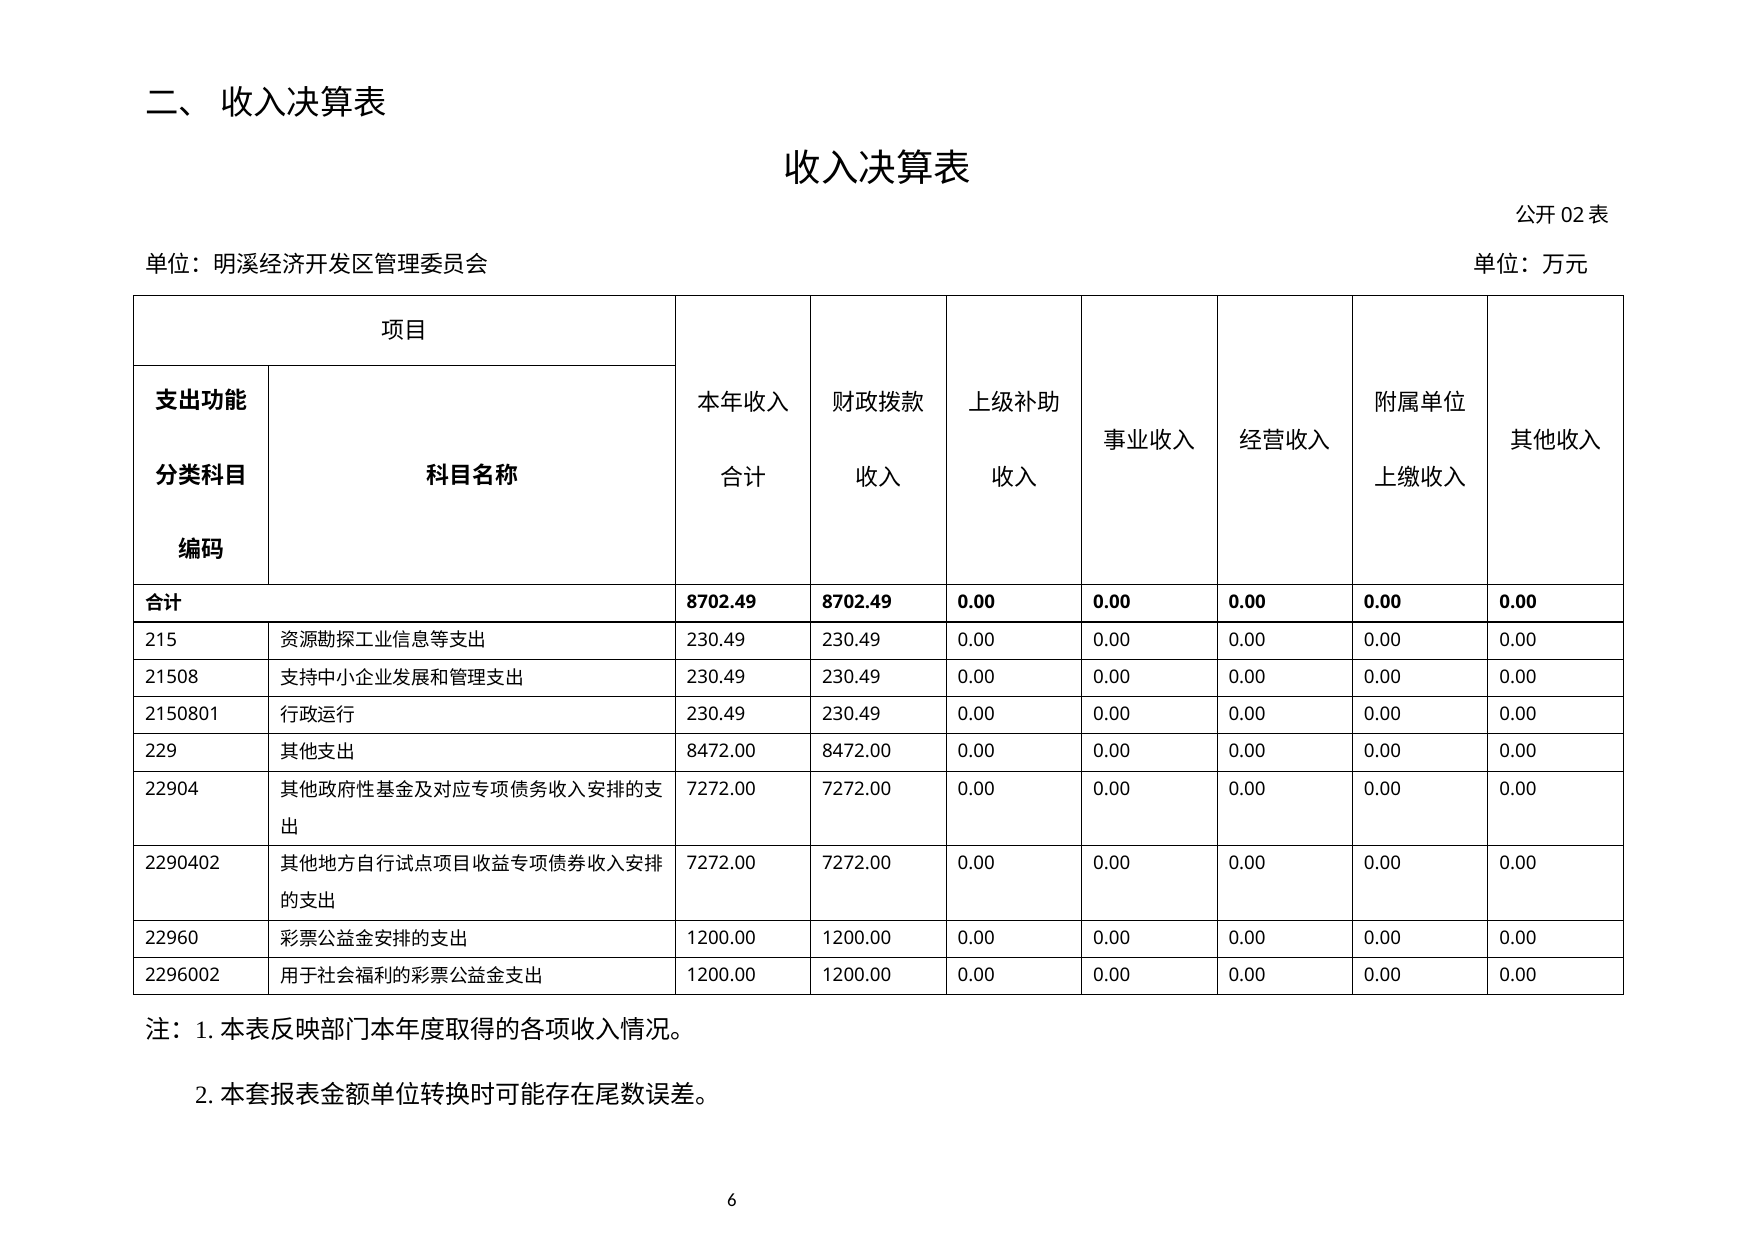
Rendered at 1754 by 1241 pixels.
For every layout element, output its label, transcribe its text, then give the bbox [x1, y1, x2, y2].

table_cell 0.00 [1218, 697, 1352, 733]
table_cell 2150801 [134, 697, 268, 733]
table_cell 0.00 [947, 697, 1081, 733]
table_cell 0.00 [1488, 660, 1623, 696]
table_cell 0.00 [1488, 585, 1623, 621]
table_cell 0.00 [947, 660, 1081, 696]
table_cell 230.49 [811, 623, 946, 659]
table_cell 资源勘探工业信息等支出 [269, 623, 675, 659]
table_cell 8702.49 [811, 585, 946, 621]
table_header 项目 [134, 296, 675, 365]
text 2. 本套报表金额单位转换时可能存在尾数误差。 [145, 1060, 1609, 1125]
table_cell 0.00 [1488, 772, 1623, 845]
table_cell 1200.00 [676, 921, 810, 957]
table_cell 支持中小企业发展和管理支出 [269, 660, 675, 696]
table_cell 0.00 [1488, 734, 1623, 771]
table_cell 其他政府性基金及对应专项债务收入安排的支出 [269, 772, 675, 845]
table_cell 其他地方自行试点项目收益专项债券收入安排的支出 [269, 846, 675, 920]
table_cell 1200.00 [811, 921, 946, 957]
table_cell 8702.49 [676, 585, 810, 621]
table_cell 0.00 [1353, 734, 1487, 771]
table_cell 0.00 [1082, 734, 1217, 771]
table_cell 0.00 [1488, 697, 1623, 733]
table_cell 7272.00 [676, 772, 810, 845]
table_cell 合计 [134, 585, 675, 621]
table_cell 彩票公益金安排的支出 [269, 921, 675, 957]
table_cell 21508 [134, 660, 268, 696]
table_header 经营收入 [1218, 296, 1352, 584]
table_header 财政拨款收入 [811, 296, 946, 584]
table_cell 8472.00 [811, 734, 946, 771]
table_cell 0.00 [947, 772, 1081, 845]
table_cell 0.00 [947, 958, 1081, 994]
table_cell 行政运行 [269, 697, 675, 733]
table_cell 229 [134, 734, 268, 771]
table_cell 0.00 [947, 734, 1081, 771]
table_cell 0.00 [947, 921, 1081, 957]
table_cell 1200.00 [811, 958, 946, 994]
table_cell 0.00 [1353, 623, 1487, 659]
table_header 上级补助收入 [947, 296, 1081, 584]
table_cell 0.00 [1082, 623, 1217, 659]
subtitle 收入决算表 [145, 68, 1609, 133]
text 收入决算表 [145, 133, 1609, 198]
table_cell 用于社会福利的彩票公益金支出 [269, 958, 675, 994]
table_cell 2296002 [134, 958, 268, 994]
table_cell 科目名称 [269, 366, 675, 584]
table_cell 0.00 [1082, 585, 1217, 621]
table_cell 0.00 [1218, 921, 1352, 957]
table_cell 7272.00 [811, 772, 946, 845]
table_cell 7272.00 [676, 846, 810, 920]
table_cell 0.00 [1218, 623, 1352, 659]
table_cell 1200.00 [676, 958, 810, 994]
table_cell 7272.00 [811, 846, 946, 920]
table_cell 0.00 [1218, 772, 1352, 845]
table_cell 230.49 [811, 660, 946, 696]
table_cell 0.00 [1218, 734, 1352, 771]
table_cell 0.00 [947, 846, 1081, 920]
text 公开02表 [145, 198, 1609, 230]
table_cell 0.00 [1488, 846, 1623, 920]
table_cell 22904 [134, 772, 268, 845]
table_cell 0.00 [1218, 585, 1352, 621]
table_cell 230.49 [811, 697, 946, 733]
table_cell 0.00 [1218, 660, 1352, 696]
table_cell 215 [134, 623, 268, 659]
table_cell 0.00 [1353, 585, 1487, 621]
table_cell 0.00 [1218, 958, 1352, 994]
table_cell 0.00 [1353, 772, 1487, 845]
text 注：1. 本表反映部门本年度取得的各项收入情况。 [145, 995, 1609, 1060]
table_cell 0.00 [1353, 958, 1487, 994]
table_cell 0.00 [1488, 958, 1623, 994]
table_cell 0.00 [1353, 660, 1487, 696]
table_cell 支出功能分类科目编码 [134, 366, 268, 584]
table_cell 0.00 [947, 585, 1081, 621]
table_cell 0.00 [1082, 697, 1217, 733]
table_cell 0.00 [1082, 958, 1217, 994]
table_cell 22960 [134, 921, 268, 957]
table_cell 其他支出 [269, 734, 675, 771]
table_cell 8472.00 [676, 734, 810, 771]
table_cell 230.49 [676, 697, 810, 733]
table_cell 230.49 [676, 660, 810, 696]
table_cell 0.00 [1082, 846, 1217, 920]
table_cell 0.00 [947, 623, 1081, 659]
table_cell 230.49 [676, 623, 810, 659]
table_cell 0.00 [1353, 921, 1487, 957]
table_header 附属单位上缴收入 [1353, 296, 1487, 584]
table_cell 0.00 [1082, 772, 1217, 845]
table_cell 0.00 [1082, 660, 1217, 696]
table_header 本年收入合计 [676, 296, 810, 584]
text 单位：明溪经济开发区管理委员会 单位：万元 [145, 230, 1609, 295]
table_cell 0.00 [1488, 921, 1623, 957]
table_cell 0.00 [1082, 921, 1217, 957]
table_cell 2290402 [134, 846, 268, 920]
table_header 其他收入 [1488, 296, 1623, 584]
table_header 事业收入 [1082, 296, 1217, 584]
table_cell 0.00 [1218, 846, 1352, 920]
table_cell 0.00 [1353, 697, 1487, 733]
table_cell 0.00 [1353, 846, 1487, 920]
table_cell 0.00 [1488, 623, 1623, 659]
